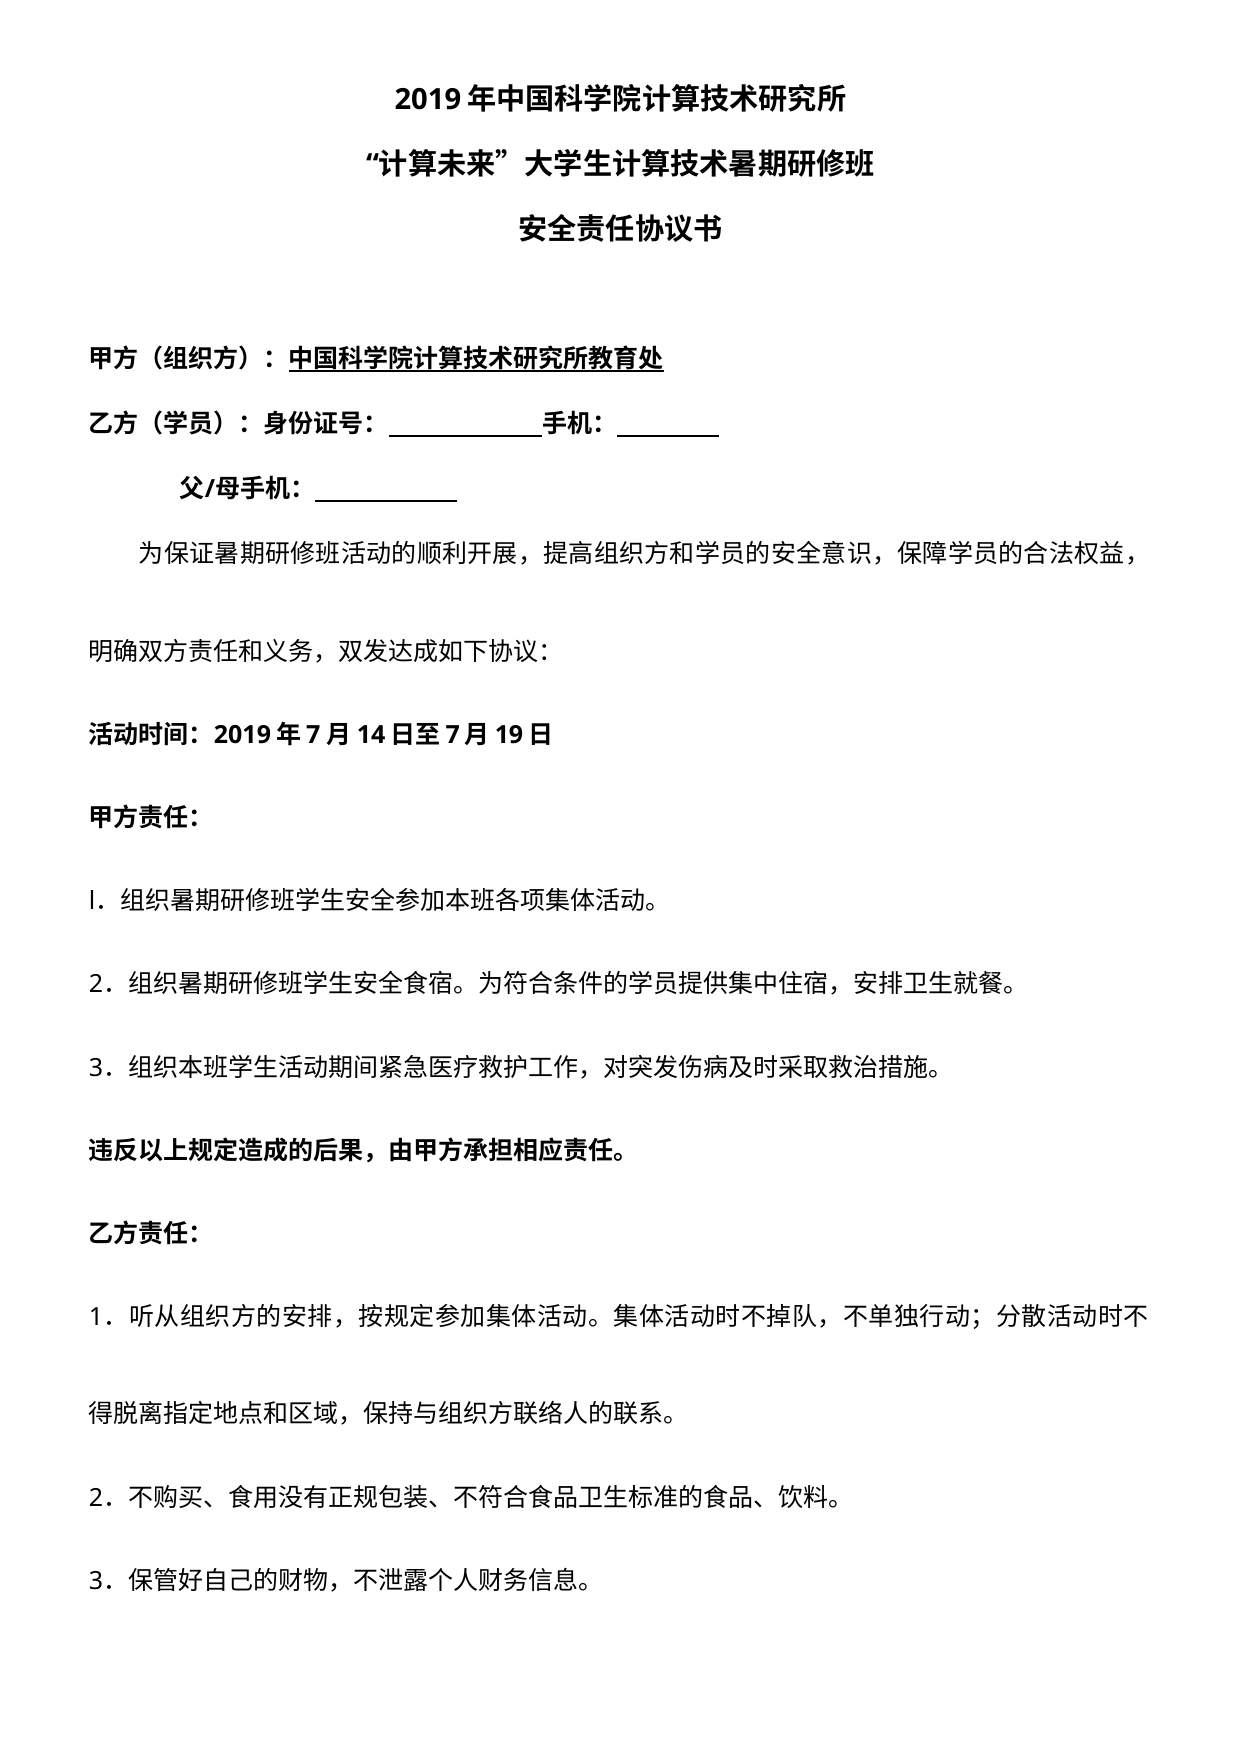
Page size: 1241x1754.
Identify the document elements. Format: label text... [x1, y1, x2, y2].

text 安全责任协议书 [89, 194, 1152, 259]
text 乙方责任： [89, 1199, 1152, 1264]
text 为保证暑期研修班活动的顺利开展，提高组织方和学员的安全意识，保障学员的合法权益，明确双方责任和义务，双发达成如下协议： [89, 519, 1152, 682]
text 甲方责任： [89, 783, 1152, 848]
text 违反以上规定造成的后果，由甲方承担相应责任。 [89, 1116, 1152, 1181]
text 父/母手机： [89, 454, 1152, 519]
text 甲方（组织方）：中国科学院计算技术研究所教育处 [89, 324, 1152, 389]
text 3．保管好自己的财物，不泄露个人财务信息。 [89, 1546, 1152, 1611]
text 2．组织暑期研修班学生安全食宿。为符合条件的学员提供集中住宿，安排卫生就餐。 [89, 949, 1152, 1014]
text 2019年中国科学院计算技术研究所 [89, 64, 1152, 129]
text 活动时间：2019年7 月14日至7月19日 [89, 700, 1152, 765]
text 2．不购买、食用没有正规包装、不符合食品卫生标准的食品、饮料。 [89, 1463, 1152, 1528]
text 乙方（学员）：身份证号： 手机： [89, 389, 1152, 454]
text 1．听从组织方的安排，按规定参加集体活动。集体活动时不掉队，不单独行动；分散活动时不得脱离指定地点和区域，保持与组织方联络人的联系。 [89, 1282, 1152, 1444]
text l．组织暑期研修班学生安全参加本班各项集体活动。 [89, 866, 1152, 931]
text 3．组织本班学生活动期间紧急医疗救护工作，对突发伤病及时采取救治措施。 [89, 1033, 1152, 1098]
text “计算未来”大学生计算技术暑期研修班 [89, 129, 1152, 194]
